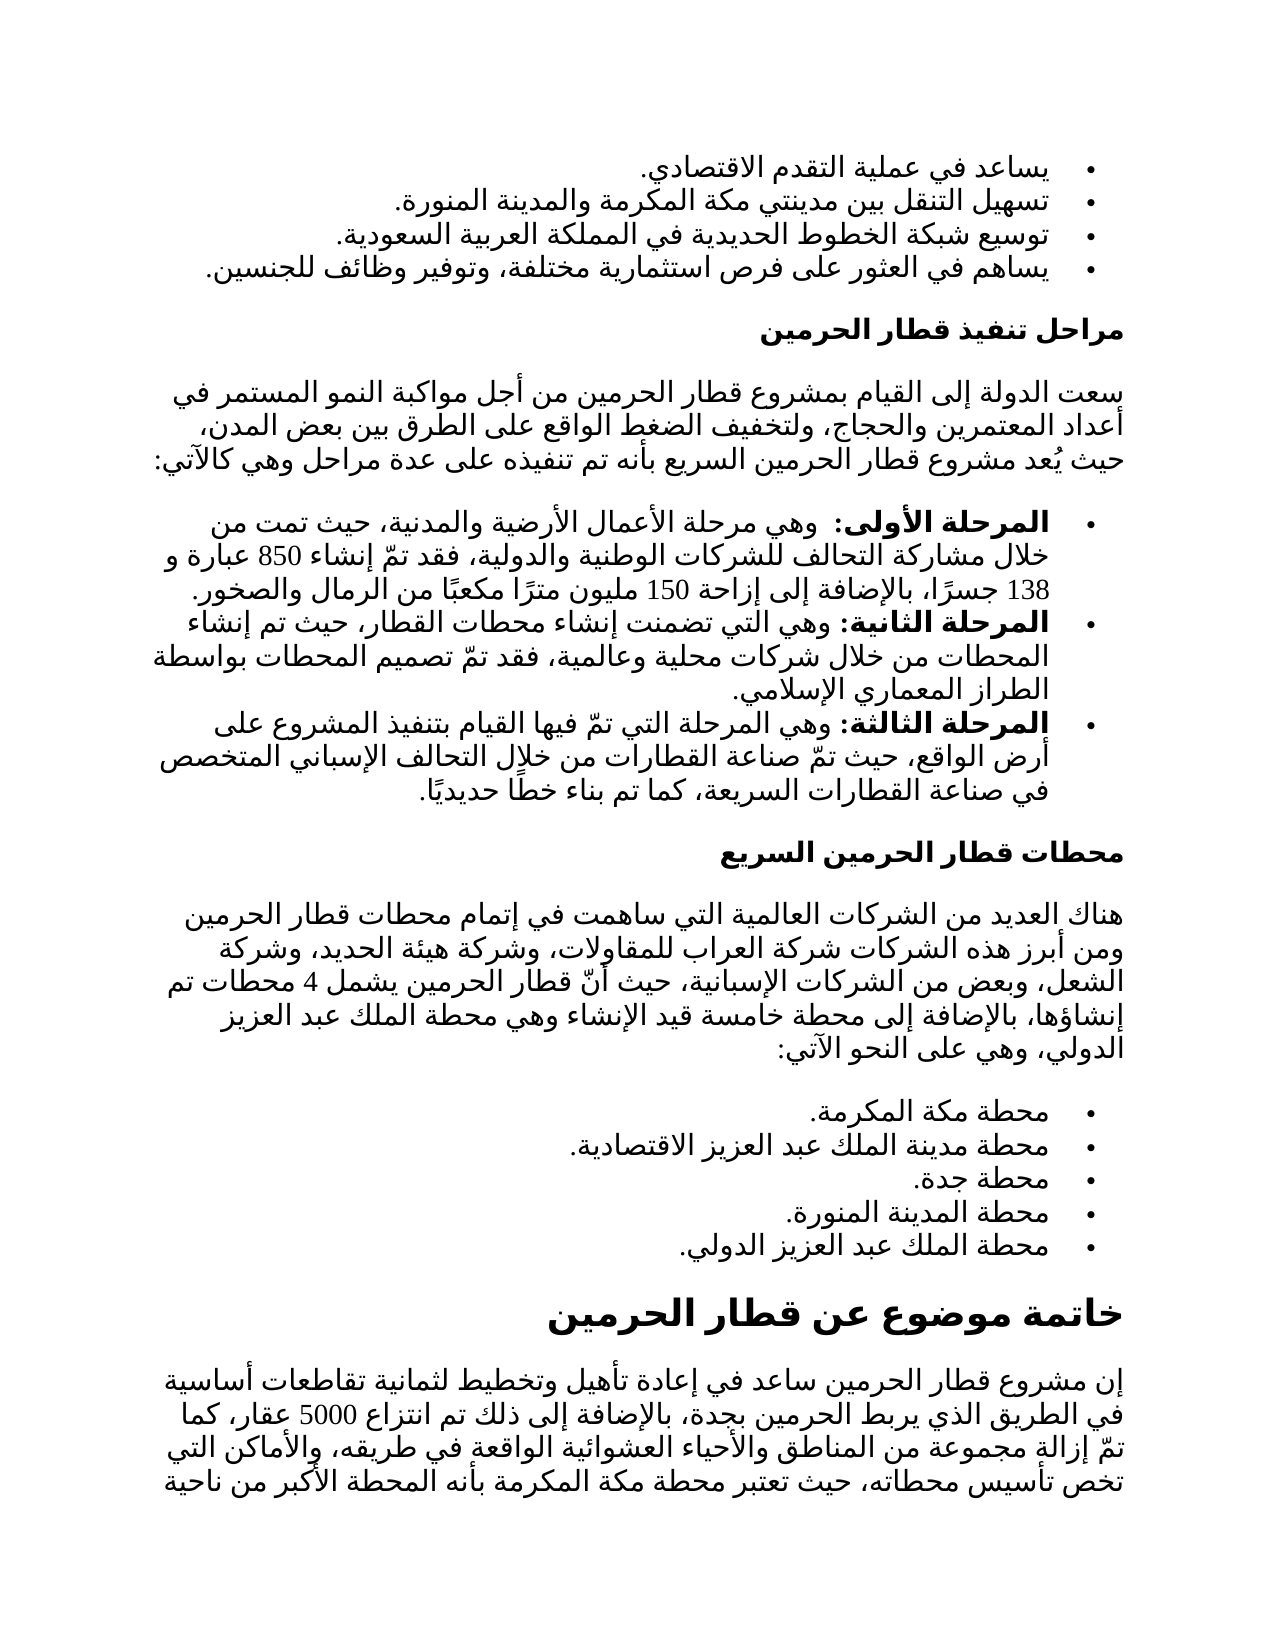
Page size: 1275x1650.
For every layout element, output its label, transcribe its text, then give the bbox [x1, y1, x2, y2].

list المرحلة الثالثة: وهي المرحلة التي تمّ فيها القيام بتنفيذ المشروع على أرض الواقع، حيث تمّ صناعة القطارات من خلال التحالف الإسباني المتخصص في صناعة القطارات السريعة، كما تم بناء خطًا حديديًا. [150, 706, 1087, 807]
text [150, 1363, 1125, 1497]
list تسهيل التنقل بين مدينتي مكة المكرمة والمدينة المنورة. [150, 183, 1087, 217]
list محطة مكة المكرمة. [150, 1094, 1087, 1128]
list المرحلة الأولى: وهي مرحلة الأعمال الأرضية والمدنية، حيث تمت من خلال مشاركة التحالف للشركات الوطنية والدولية، فقد تمّ إنشاء 850 عبارة و138 جسرًا، بالإضافة إلى إزاحة 150 مليون مترًا مكعبًا من الرمال والصخور. [150, 505, 1087, 605]
text سعت الدولة إلى القيام بمشروع قطار الحرمين من أجل مواكبة النمو المستمر في أعداد المعتمرين والحجاج، ولتخفيف الضغط الواقع على الطرق بين بعض المدن، حيث يُعد مشروع قطار الحرمين السريع بأنه تم تنفيذه على عدة مراحل وهي كالآتي: [150, 375, 1125, 476]
list محطة مدينة الملك عبد العزيز الاقتصادية. [150, 1128, 1087, 1161]
text مراحل تنفيذ قطار الحرمين [150, 313, 1125, 346]
text هناك العديد من الشركات العالمية التي ساهمت في إتمام محطات قطار الحرمين ومن أبرز هذه الشركات شركة العراب للمقاولات، وشركة هيئة الحديد، وشركة الشعل، وبعض من الشركات الإسبانية، حيث أنّ قطار الحرمين يشمل 4 محطات تم إنشاؤها، بالإضافة إلى محطة خامسة قيد الإنشاء وهي محطة الملك عبد العزيز الدولي، وهي على النحو الآتي: [150, 897, 1125, 1065]
list محطة الملك عبد العزيز الدولي. [150, 1228, 1087, 1262]
list يساهم في العثور على فرص استثمارية مختلفة، وتوفير وظائف للجنسين. [150, 251, 1087, 284]
list توسيع شبكة الخطوط الحديدية في المملكة العربية السعودية. [150, 217, 1087, 251]
text محطات قطار الحرمين السريع [150, 836, 1125, 868]
list يساعد في عملية التقدم الاقتصادي. [150, 150, 1087, 183]
list محطة جدة. [150, 1161, 1087, 1195]
text خاتمة موضوع عن قطار الحرمين [150, 1291, 1125, 1334]
list المرحلة الثانية: وهي التي تضمنت إنشاء محطات القطار، حيث تم إنشاء المحطات من خلال شركات محلية وعالمية، فقد تمّ تصميم المحطات بواسطة الطراز المعماري الإسلامي. [150, 605, 1087, 706]
list محطة المدينة المنورة. [150, 1195, 1087, 1228]
